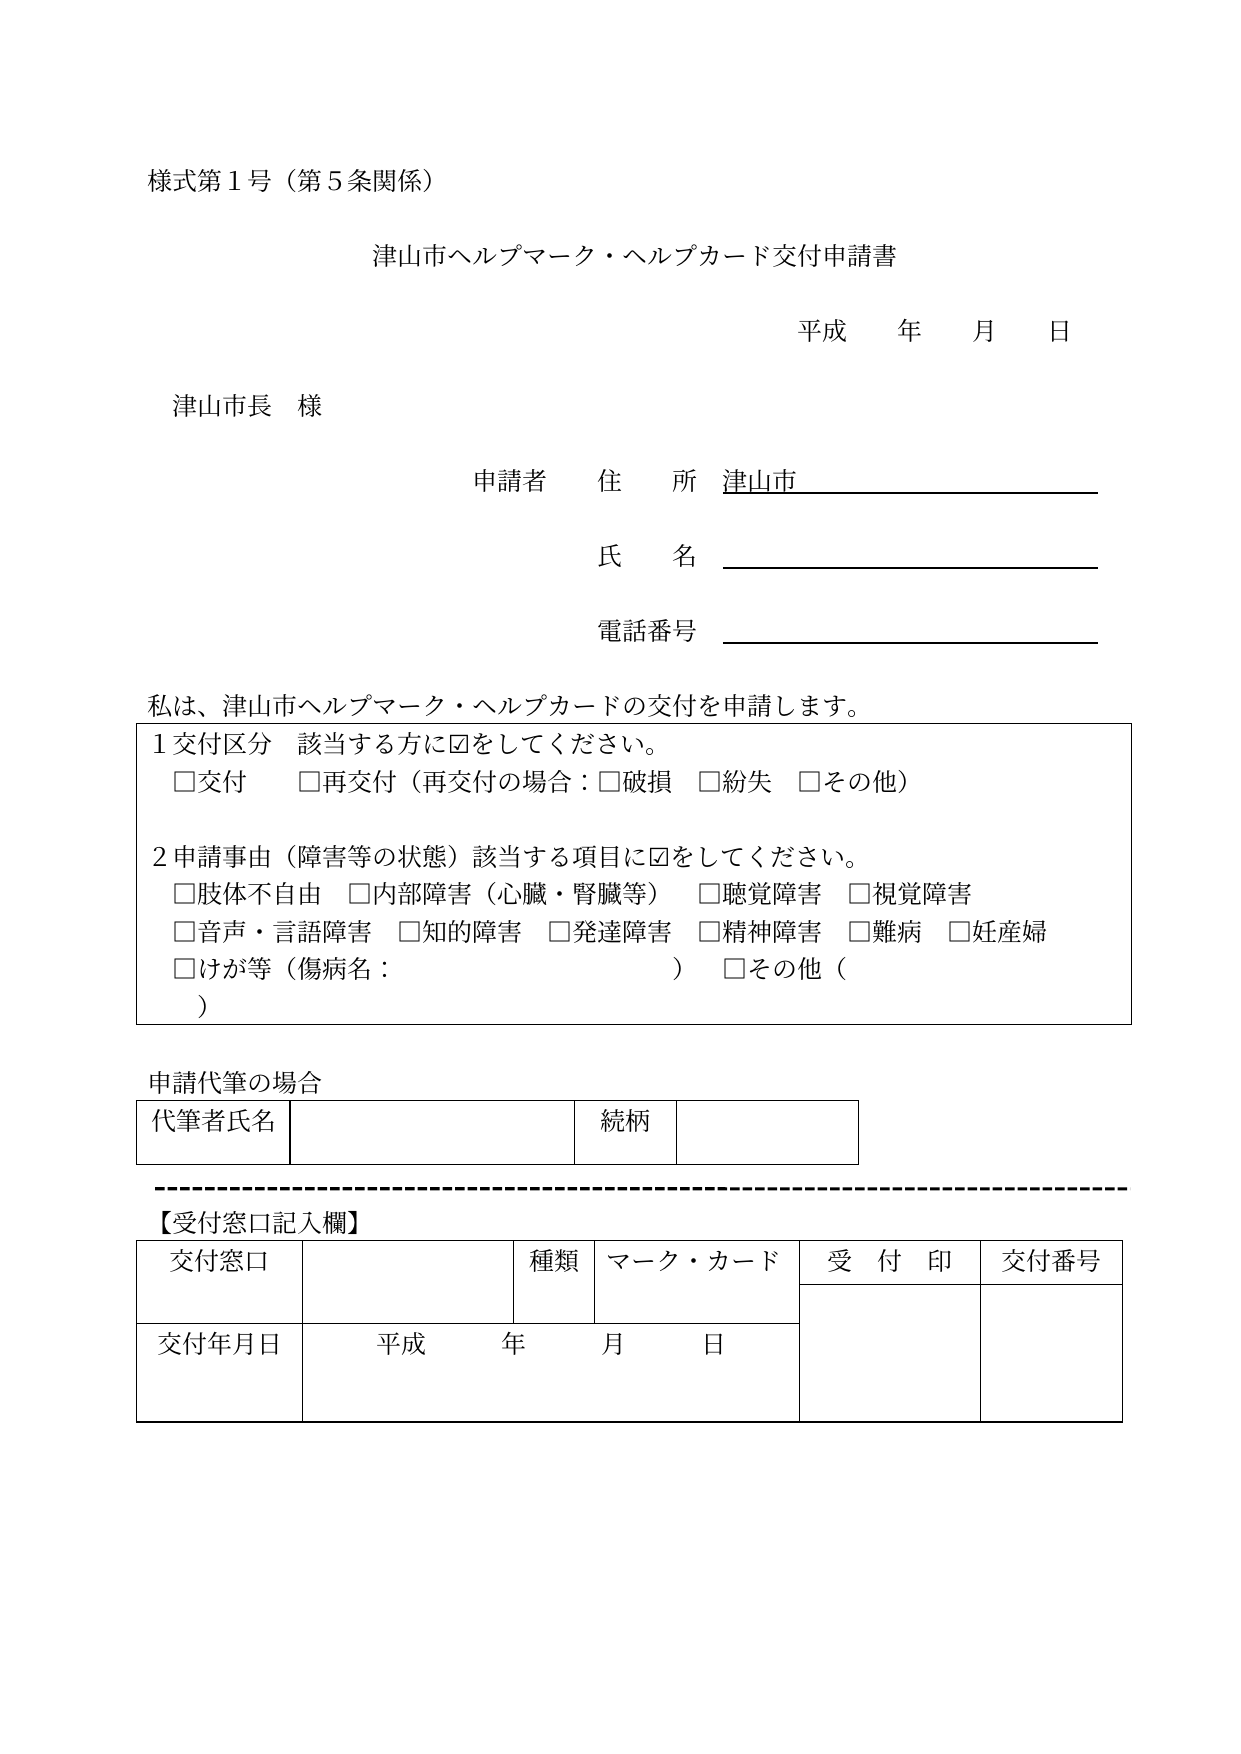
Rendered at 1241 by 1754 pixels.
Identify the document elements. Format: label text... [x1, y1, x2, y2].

text 平成 年 月 日 [148, 311, 1122, 348]
table_header マーク・カード [595, 1241, 799, 1323]
table_cell 交付年月日 [137, 1324, 302, 1421]
table_header １交付区分 該当する方に☑をしてください。 □交付 □再交付（再交付の場合：□破損 □紛失 □その他） ２申請事由（障害等の状態）該当する項目に☑をしてください。 □肢体不自由 □内部障害（心臓・腎臓等） □聴覚障害 □視覚障害 □音声・言語障害 □知的障害 □発達障害 □精神障害 □難病 □妊産婦 □けが等（傷病名： ） □その他（ ） [137, 724, 1131, 1024]
table_header [291, 1101, 574, 1164]
table_cell [800, 1323, 980, 1421]
table_header [677, 1101, 858, 1164]
table_header 種類 [514, 1241, 594, 1323]
table_header [303, 1241, 513, 1323]
text 様式第１号（第５条関係） [148, 161, 1122, 198]
text 電話番号 [148, 611, 1122, 648]
text 申請代筆の場合 [148, 1063, 1122, 1100]
text 【受付窓口記入欄】 [148, 1203, 1122, 1240]
table_cell 平成 年 月 日 [303, 1324, 799, 1421]
table_cell [800, 1285, 980, 1323]
table_header 代筆者氏名 [137, 1101, 289, 1164]
table_header 受 付 印 [800, 1241, 980, 1284]
table_header 交付番号 [981, 1241, 1122, 1284]
table_header 交付窓口 [137, 1241, 302, 1323]
text 津山市長 様 [148, 386, 1122, 423]
text 私は、津山市ヘルプマーク・ヘルプカードの交付を申請します。 [148, 686, 1122, 723]
table_header 続柄 [575, 1101, 676, 1164]
text 津山市ヘルプマーク・ヘルプカード交付申請書 [148, 236, 1122, 273]
table_cell [981, 1285, 1122, 1323]
table_cell [981, 1323, 1122, 1421]
text 申請者 住 所 津山市 [148, 461, 1122, 498]
text 氏 名 [148, 536, 1122, 573]
